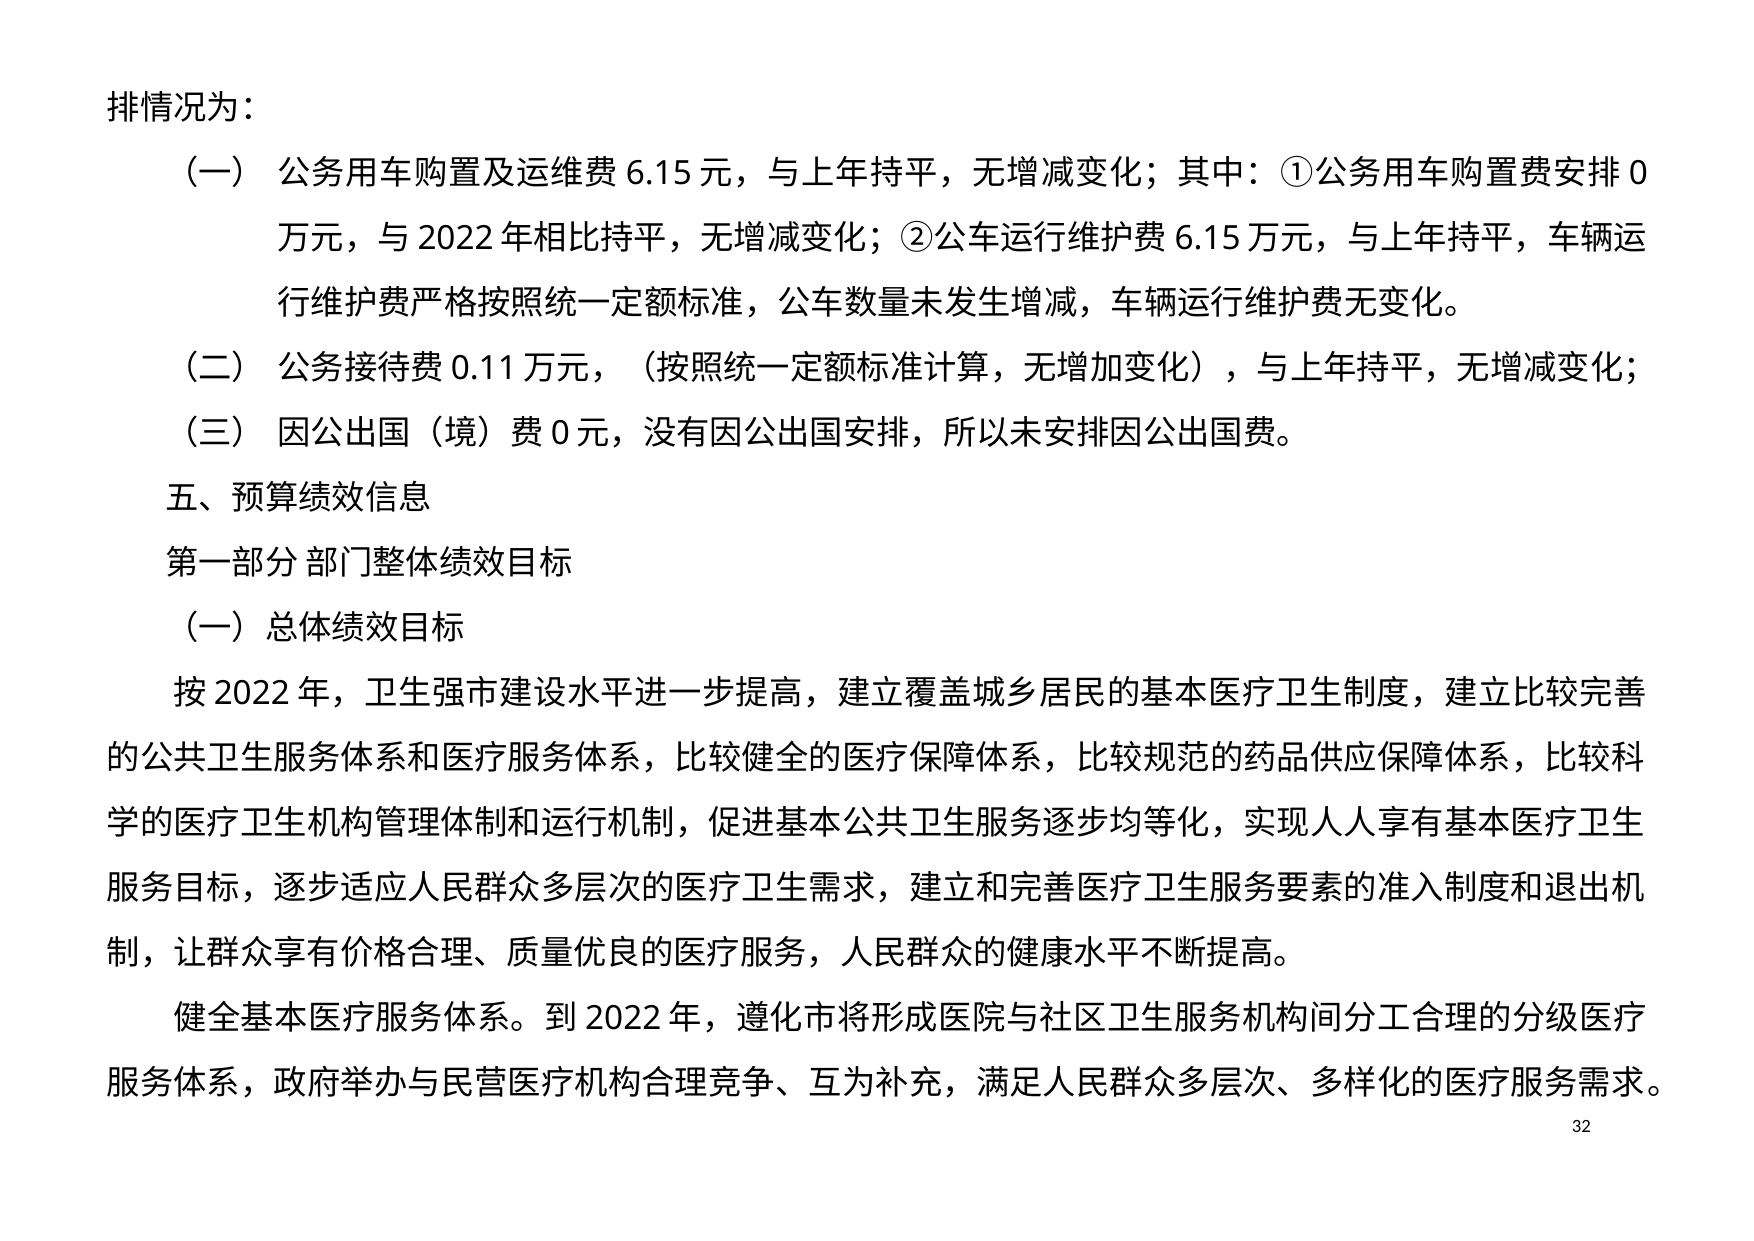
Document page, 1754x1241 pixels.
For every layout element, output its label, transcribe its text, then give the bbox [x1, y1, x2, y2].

text 第一部分 部门整体绩效目标 [106, 527, 1648, 592]
text （一）总体绩效目标 [106, 592, 1648, 657]
text 五、预算绩效信息 [106, 462, 1648, 527]
list 公务接待费0.11万元，（按照统一定额标准计算，无增加变化），与上年持平，无增减变化； [165, 332, 1648, 397]
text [106, 982, 1648, 1112]
list 公务用车购置及运维费6.15元，与上年持平，无增减变化；其中：①公务用车购置费安排0万元，与2022年相比持平，无增减变化；②公车运行维护费6.15万元，与上年持平，车辆运行维护费严格按照统一定额标准，公车数量未发生增减，车辆运行维护费无变化。 [165, 137, 1648, 332]
list 因公出国（境）费0元，没有因公出国安排，所以未安排因公出国费。 [165, 397, 1648, 462]
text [106, 72, 1648, 137]
text 按2022年，卫生强市建设水平进一步提高，建立覆盖城乡居民的基本医疗卫生制度，建立比较完善的公共卫生服务体系和医疗服务体系，比较健全的医疗保障体系，比较规范的药品供应保障体系，比较科学的医疗卫生机构管理体制和运行机制，促进基本公共卫生服务逐步均等化，实现人人享有基本医疗卫生服务目标，逐步适应人民群众多层次的医疗卫生需求，建立和完善医疗卫生服务要素的准入制度和退出机制，让群众享有价格合理、质量优良的医疗服务，人民群众的健康水平不断提高。 [106, 657, 1648, 982]
